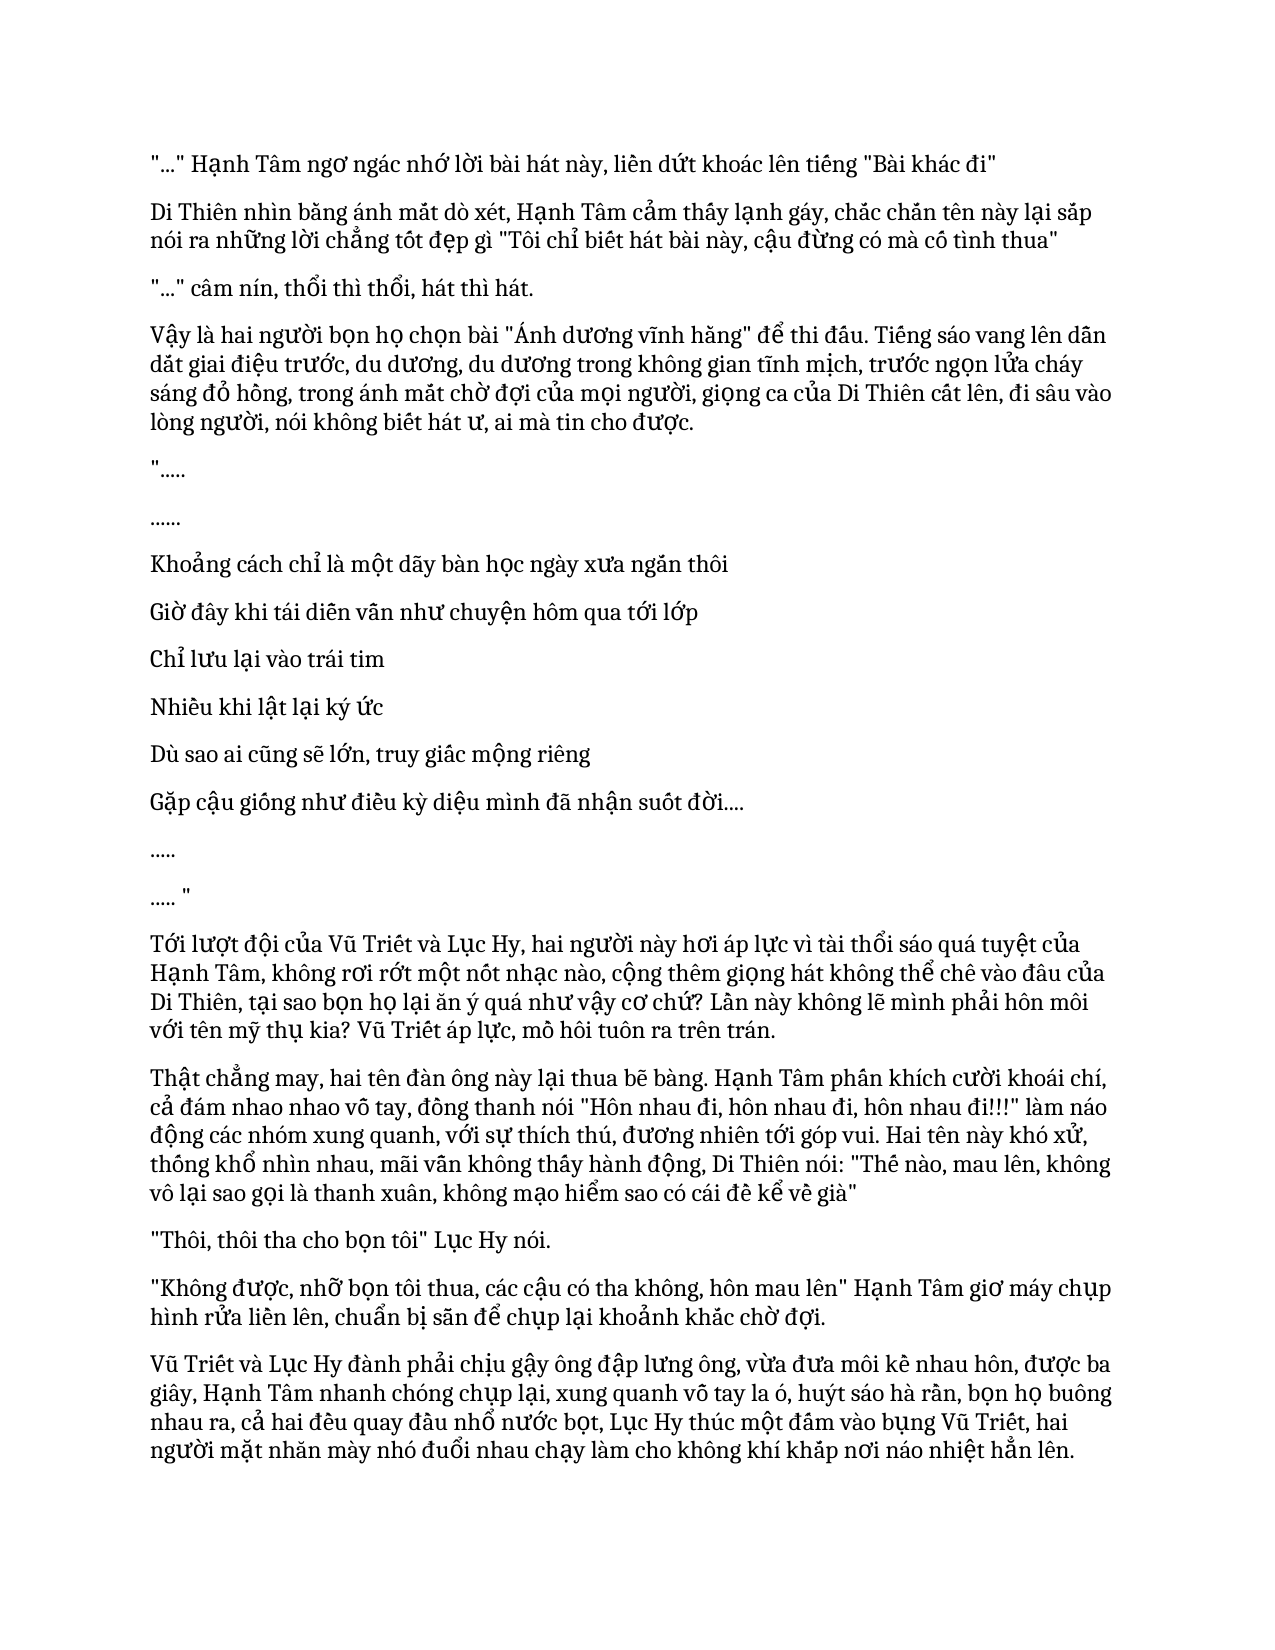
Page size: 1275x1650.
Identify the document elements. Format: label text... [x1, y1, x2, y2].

text "..... [150, 455, 1125, 484]
text ...... [150, 502, 1125, 531]
text Vũ Triết và Lục Hy đành phải chịu gậy ông đập lưng ông, vừa đưa môi kề nhau hôn, được ba giây, Hạnh Tâm nhanh chóng chụp lại, xung quanh vỗ tay la ó, huýt sáo hà rần, bọn họ buông nhau ra, cả hai đều quay đầu nhổ nước bọt, Lục Hy thúc một đấm vào bụng Vũ Triết, hai người mặt nhăn mày nhó đuổi nhau chạy làm cho không khí khắp nơi náo nhiệt hẳn lên. [150, 1350, 1125, 1465]
text Thật chẳng may, hai tên đàn ông này lại thua bẽ bàng. Hạnh Tâm phấn khích cười khoái chí, cả đám nhao nhao vỗ tay, đồng thanh nói "Hôn nhau đi, hôn nhau đi, hôn nhau đi!!!" làm náo động các nhóm xung quanh, với sự thích thú, đương nhiên tới góp vui. Hai tên này khó xử, thống khổ nhìn nhau, mãi vẫn không thấy hành động, Di Thiên nói: "Thế nào, mau lên, không vô lại sao gọi là thanh xuân, không mạo hiểm sao có cái đề kể về già" [150, 1064, 1125, 1207]
text Nhiều khi lật lại ký ức [150, 692, 1125, 721]
text Chỉ lưu lại vào trái tim [150, 645, 1125, 674]
text Tới lượt đội của Vũ Triết và Lục Hy, hai người này hơi áp lực vì tài thổi sáo quá tuyệt của Hạnh Tâm, không rơi rớt một nốt nhạc nào, cộng thêm giọng hát không thể chê vào đâu của Di Thiên, tại sao bọn họ lại ăn ý quá như vậy cơ chứ? Lần này không lẽ mình phải hôn môi với tên mỹ thụ kia? Vũ Triết áp lực, mồ hôi tuôn ra trên trán. [150, 930, 1125, 1045]
text ..... " [150, 882, 1125, 911]
text Vậy là hai người bọn họ chọn bài "Ánh dương vĩnh hằng" để thi đấu. Tiếng sáo vang lên dẫn dắt giai điệu trước, du dương, du dương trong không gian tĩnh mịch, trước ngọn lửa cháy sáng đỏ hồng, trong ánh mắt chờ đợi của mọi người, giọng ca của Di Thiên cất lên, đi sâu vào lòng người, nói không biết hát ư, ai mà tin cho được. [150, 321, 1125, 436]
text "Thôi, thôi tha cho bọn tôi" Lục Hy nói. [150, 1226, 1125, 1255]
text Dù sao ai cũng sẽ lớn, truy giấc mộng riêng [150, 740, 1125, 769]
text "..." câm nín, thổi thì thổi, hát thì hát. [150, 274, 1125, 302]
text Khoảng cách chỉ là một dãy bàn học ngày xưa ngắn thôi [150, 550, 1125, 579]
text ..... [150, 835, 1125, 864]
text Di Thiên nhìn bằng ánh mắt dò xét, Hạnh Tâm cảm thấy lạnh gáy, chắc chắn tên này lại sắp nói ra những lời chẳng tốt đẹp gì "Tôi chỉ biết hát bài này, cậu đừng có mà cố tình thua" [150, 197, 1125, 255]
text "Không được, nhỡ bọn tôi thua, các cậu có tha không, hôn mau lên" Hạnh Tâm giơ máy chụp hình rửa liền lên, chuẩn bị sẵn để chụp lại khoảnh khắc chờ đợi. [150, 1274, 1125, 1331]
text Gặp cậu giống như điều kỳ diệu mình đã nhận suốt đời.... [150, 787, 1125, 816]
text Giờ đây khi tái diễn vẫn như chuyện hôm qua tới lớp [150, 597, 1125, 626]
text "..." Hạnh Tâm ngơ ngác nhớ lời bài hát này, liền dứt khoác lên tiếng "Bài khác đi" [150, 150, 1125, 179]
